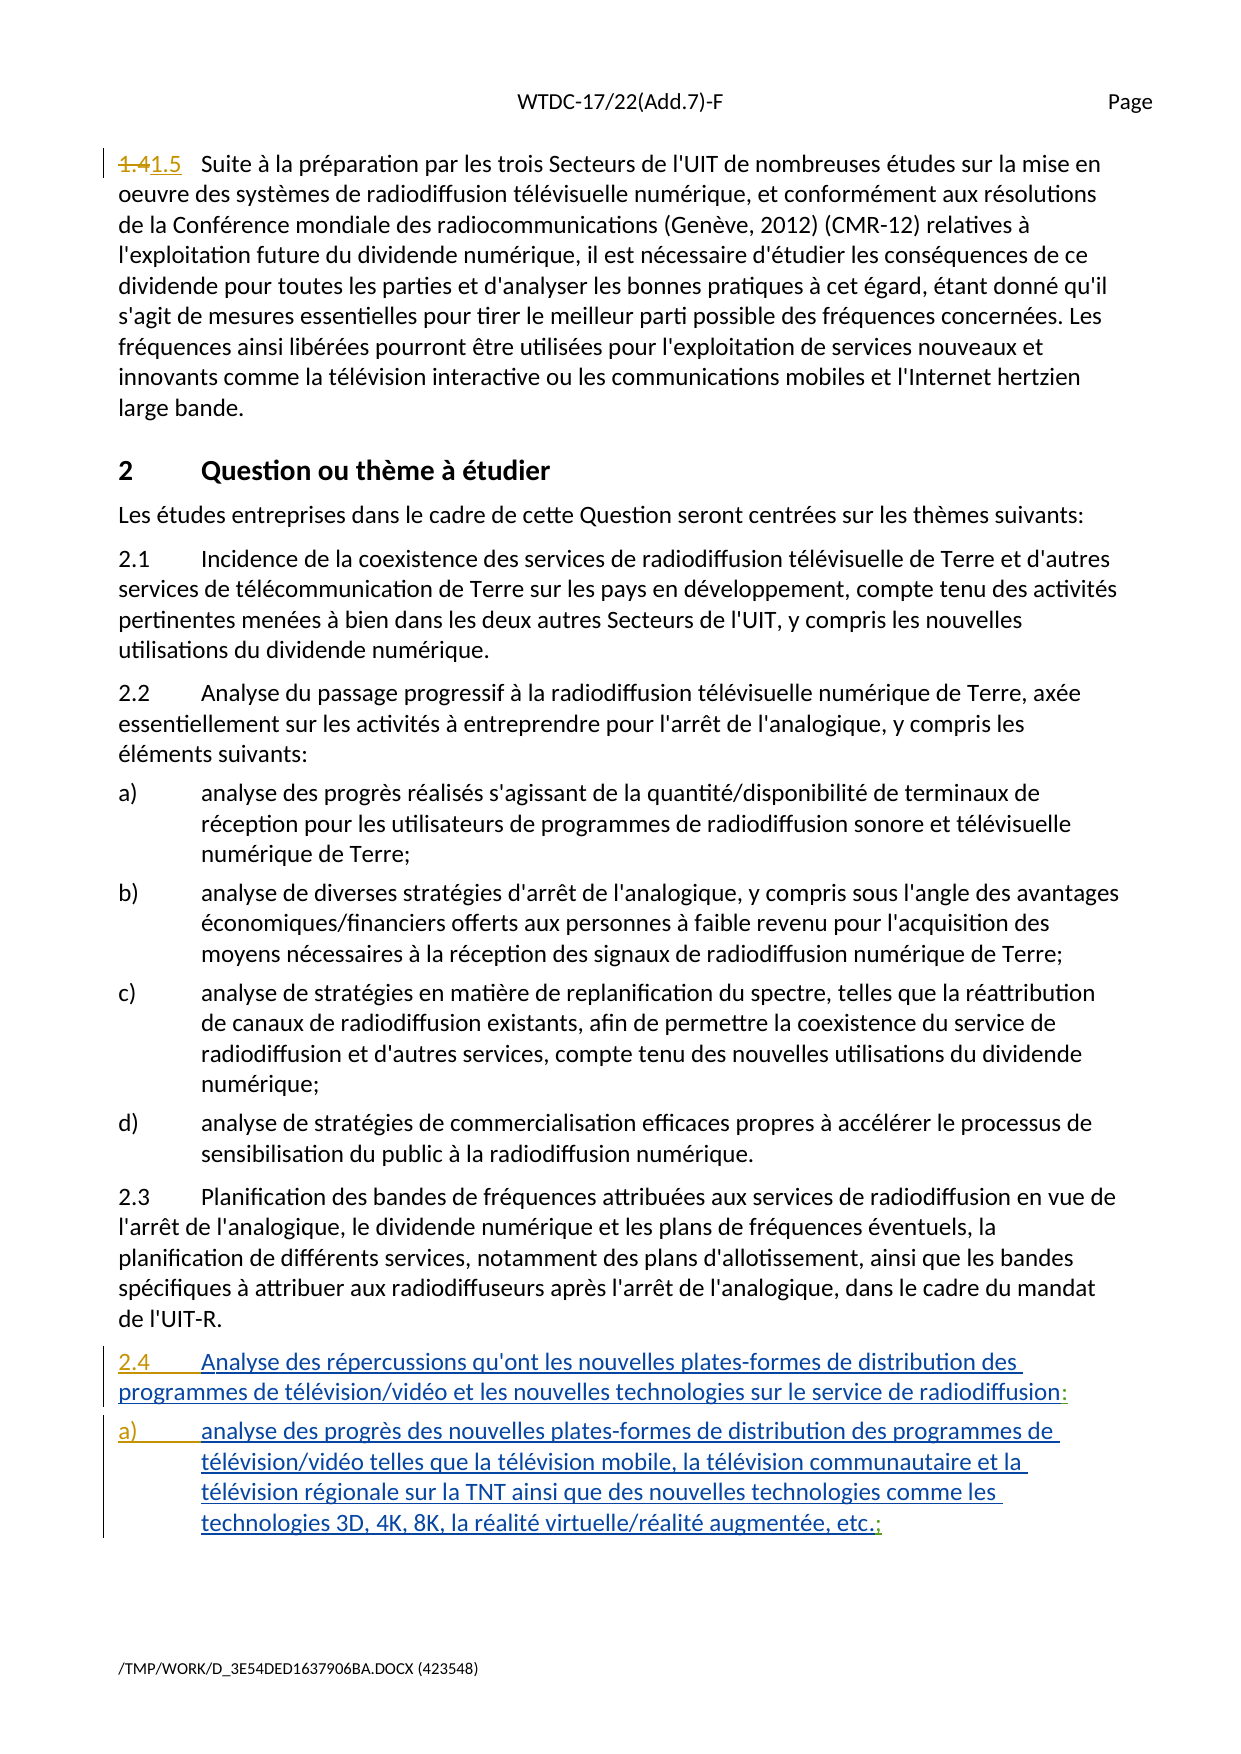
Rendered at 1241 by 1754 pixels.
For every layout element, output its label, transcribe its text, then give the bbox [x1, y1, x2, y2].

subtitle 2 Question ou thème à étudier [118, 452, 1122, 487]
text b) analyse de diverses stratégies d'arrêt de l'analogique, y compris sous l'angle des avantages économiques/financiers offerts aux personnes à faible revenu pour l'acquisition des moyens nécessaires à la réception des signaux de radiodiffusion numérique de Terre; [118, 877, 1122, 969]
text c) analyse de stratégies en matière de replanification du spectre, telles que la réattribution de canaux de radiodiffusion existants, afin de permettre la coexistence du service de radiodiffusion et d'autres services, compte tenu des nouvelles utilisations du dividende numérique; [118, 977, 1122, 1099]
text 2.2 Analyse du passage progressif à la radiodiffusion télévisuelle numérique de Terre, axée essentiellement sur les activités à entreprendre pour l'arrêt de l'analogique, y compris les éléments suivants: [118, 677, 1122, 769]
text Suite à la préparation par les trois Secteurs de l'UIT de nombreuses études sur la mise en oeuvre des systèmes de radiodiffusion télévisuelle numérique, et conformément aux résolutions de la Conférence mondiale des radiocommunications (Genève, 2012) (CMR-12) relatives à l'exploitation future du dividende numérique, il est nécessaire d'étudier les conséquences de ce dividende pour toutes les parties et d'analyser les bonnes pratiques à cet égard, étant donné qu'il s'agit de mesures essentielles pour tirer le meilleur parti possible des fréquences concernées. Les fréquences ainsi libérées pourront être utilisées pour l'exploitation de services nouveaux et innovants comme la télévision interactive ou les communications mobiles et l'Internet hertzien large bande. [118, 148, 1122, 422]
text d) analyse de stratégies de commercialisation efficaces propres à accélérer le processus de sensibilisation du public à la radiodiffusion numérique. [118, 1107, 1122, 1168]
text 2.1 Incidence de la coexistence des services de radiodiffusion télévisuelle de Terre et d'autres services de télécommunication de Terre sur les pays en développement, compte tenu des activités pertinentes menées à bien dans les deux autres Secteurs de l'UIT, y compris les nouvelles utilisations du dividende numérique. [118, 543, 1122, 665]
text Les études entreprises dans le cadre de cette Question seront centrées sur les thèmes suivants: [118, 500, 1122, 530]
text a) analyse des progrès réalisés s'agissant de la quantité/disponibilité de terminaux de réception pour les utilisateurs de programmes de radiodiffusion sonore et télévisuelle numérique de Terre; [118, 777, 1122, 869]
text 2.3 Planification des bandes de fréquences attribuées aux services de radiodiffusion en vue de l'arrêt de l'analogique, le dividende numérique et les plans de fréquences éventuels, la planification de différents services, notamment des plans d'allotissement, ainsi que les bandes spécifiques à attribuer aux radiodiffuseurs après l'arrêt de l'analogique, dans le cadre du mandat de l'UIT-R. [118, 1181, 1122, 1333]
